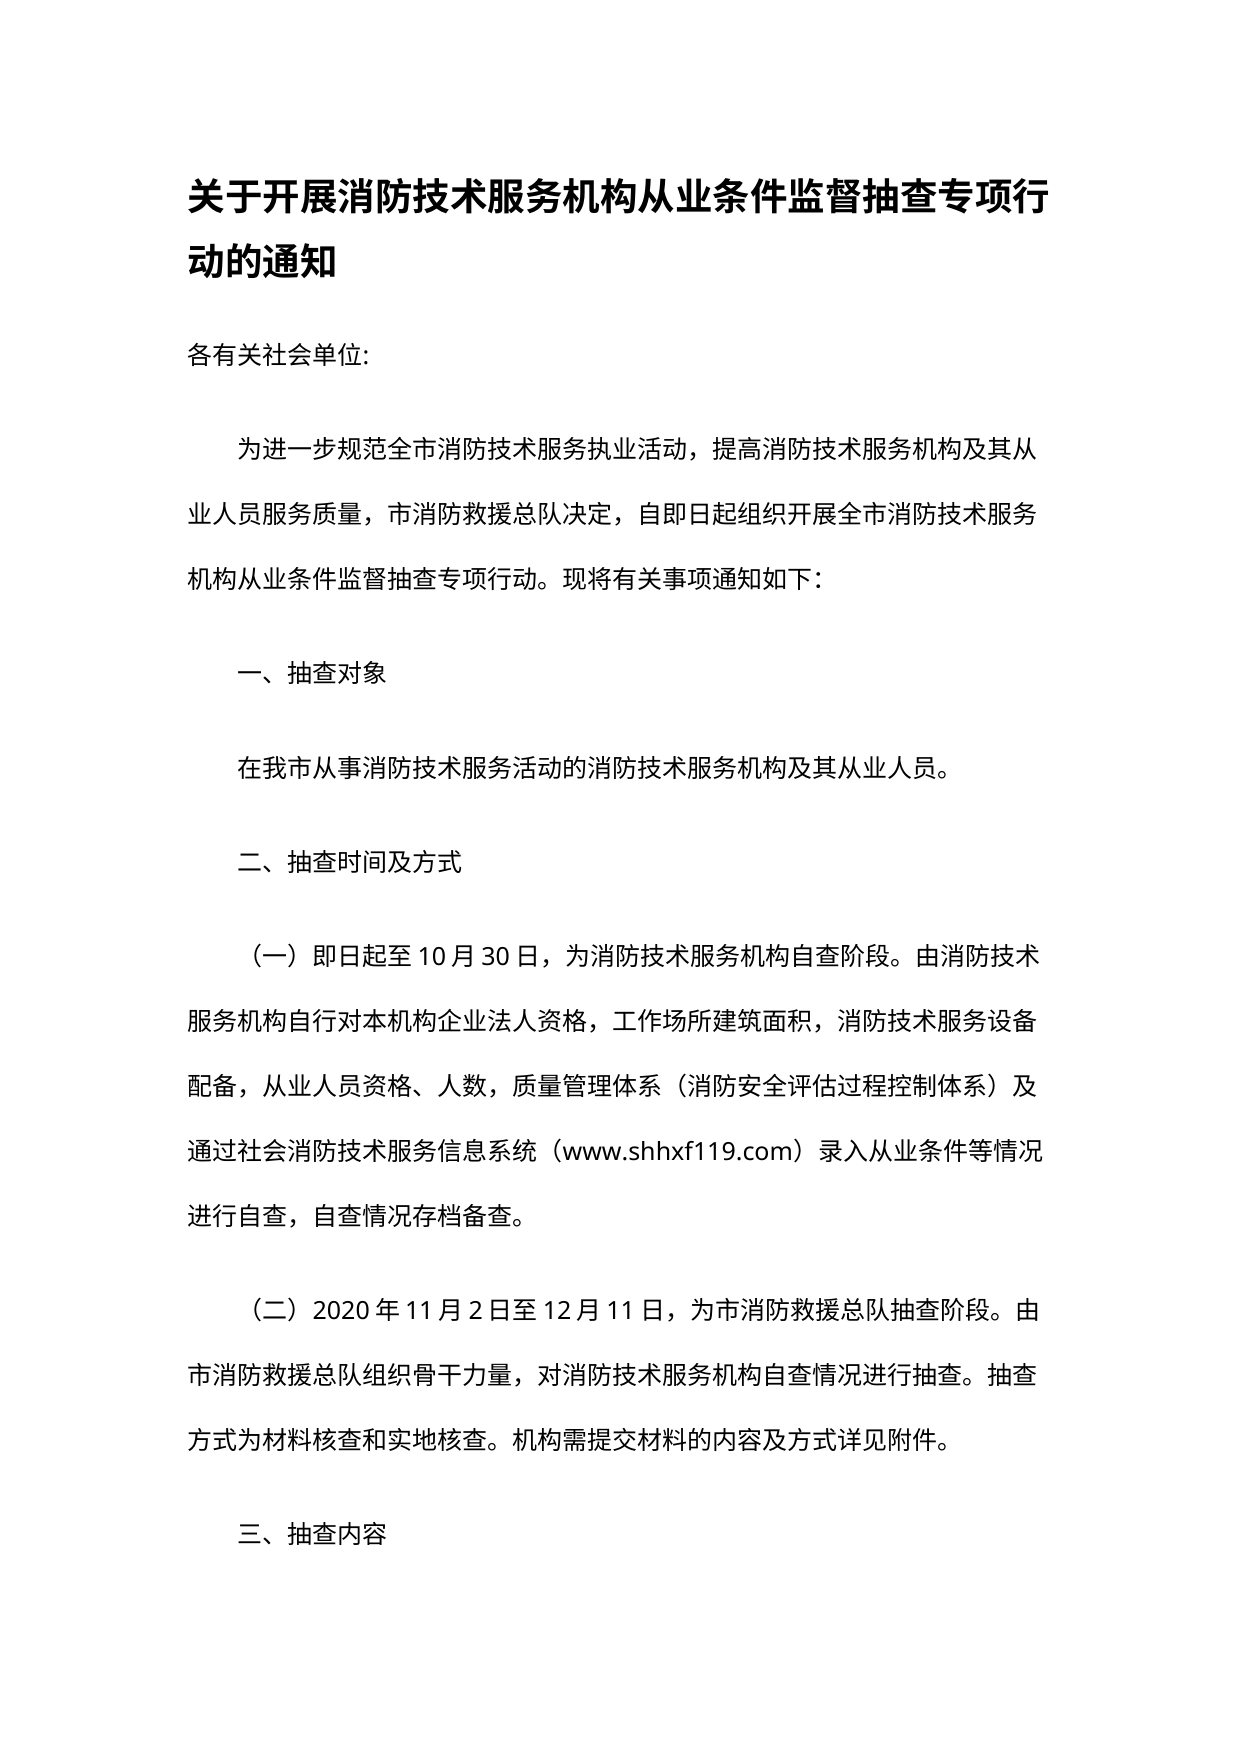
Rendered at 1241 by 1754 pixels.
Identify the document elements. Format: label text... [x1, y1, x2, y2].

text 为进一步规范全市消防技术服务执业活动，提高消防技术服务机构及其从业人员服务质量，市消防救援总队决定，自即日起组织开展全市消防技术服务机构从业条件监督抽查专项行动。现将有关事项通知如下： [187, 415, 1053, 610]
text 关于开展消防技术服务机构从业条件监督抽查专项行动的通知 [187, 162, 1053, 292]
text 各有关社会单位: [187, 321, 1053, 386]
text 一、抽查对象 [187, 639, 1053, 704]
text （一）即日起至10月30日，为消防技术服务机构自查阶段。由消防技术服务机构自行对本机构企业法人资格，工作场所建筑面积，消防技术服务设备配备，从业人员资格、人数，质量管理体系（消防安全评估过程控制体系）及通过社会消防技术服务信息系统（www.shhxf119.com）录入从业条件等情况进行自查，自查情况存档备查。 [187, 922, 1053, 1247]
text 三、抽查内容 [187, 1500, 1053, 1565]
text 在我市从事消防技术服务活动的消防技术服务机构及其从业人员。 [187, 734, 1053, 799]
text （二）2020年11月2日至12月11日，为市消防救援总队抽查阶段。由市消防救援总队组织骨干力量，对消防技术服务机构自查情况进行抽查。抽查方式为材料核查和实地核查。机构需提交材料的内容及方式详见附件。 [187, 1276, 1053, 1471]
text 二、抽查时间及方式 [187, 828, 1053, 893]
